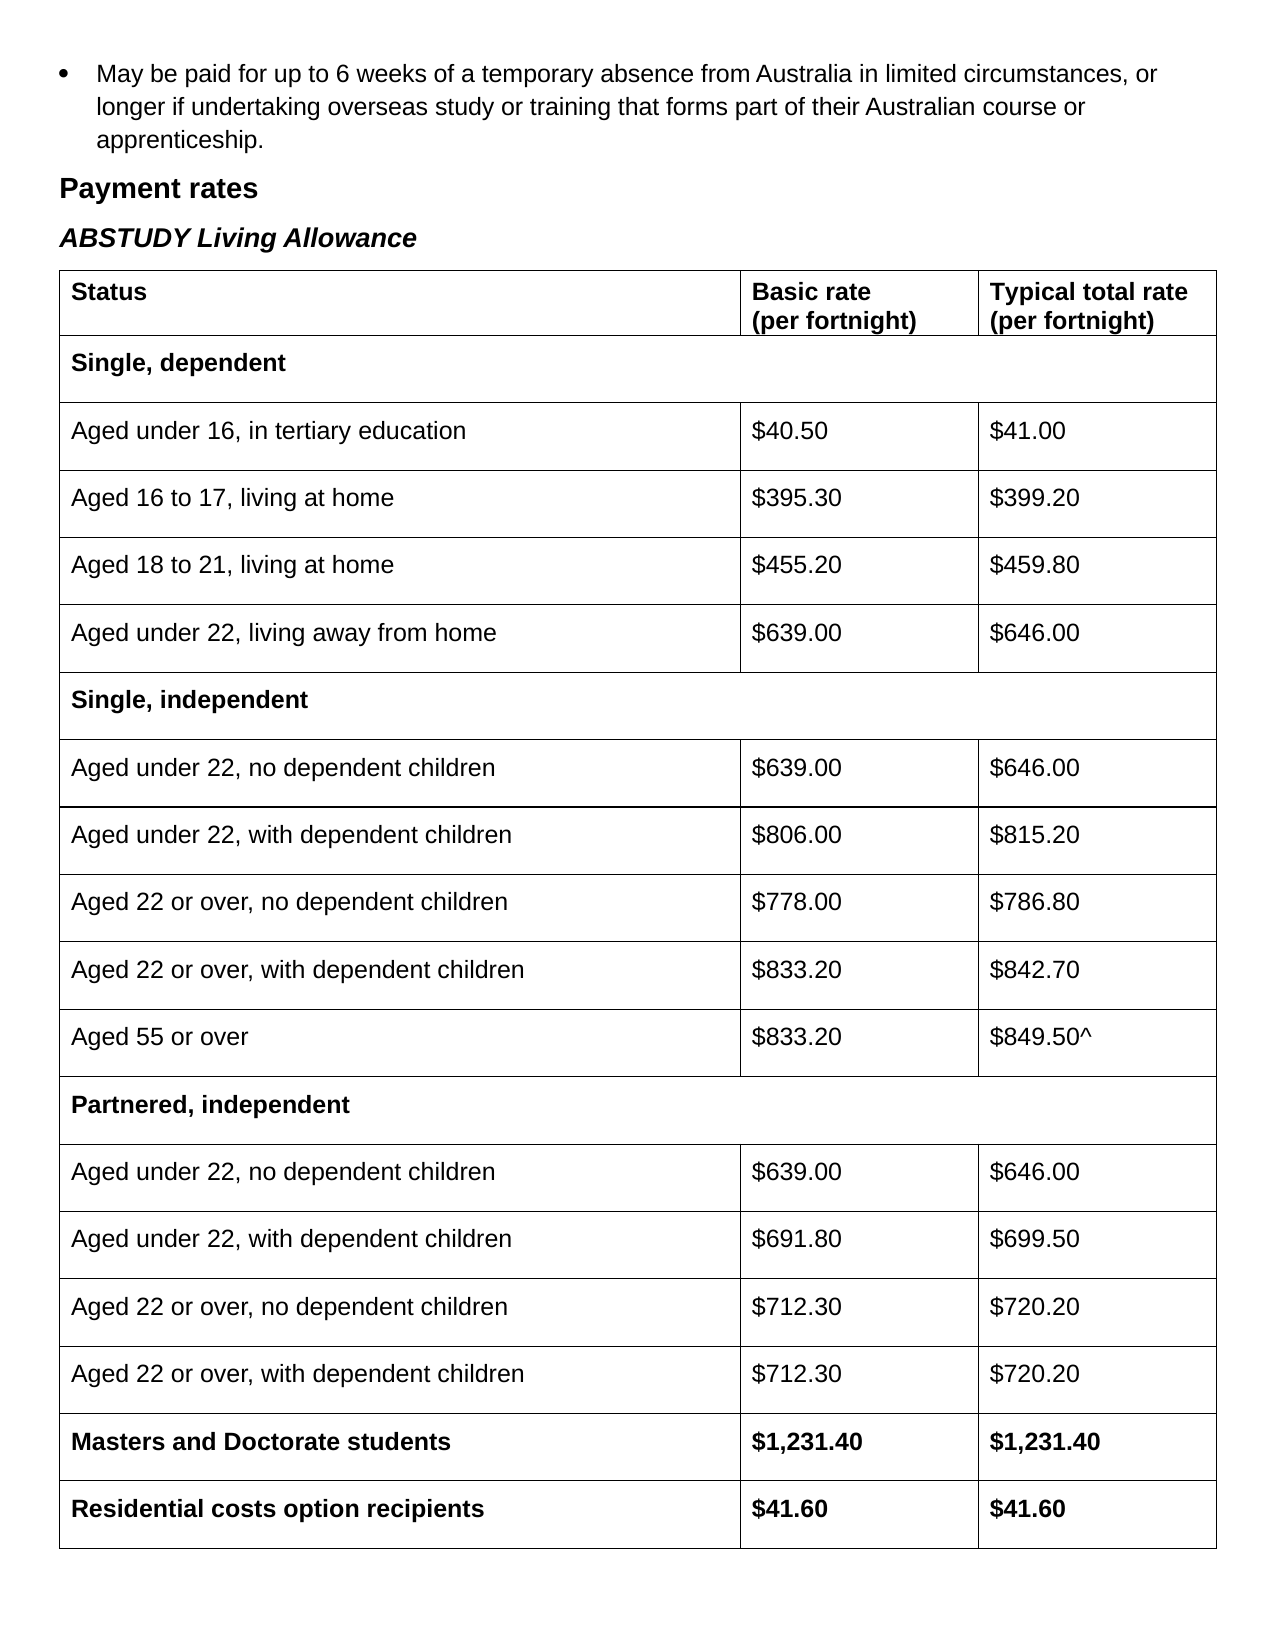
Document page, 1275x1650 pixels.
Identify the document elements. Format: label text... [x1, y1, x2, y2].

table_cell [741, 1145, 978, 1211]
table_cell $842.70 [979, 942, 1216, 1009]
subtitle Payment rates [59, 171, 1216, 204]
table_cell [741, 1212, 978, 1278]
table_header Status [60, 271, 740, 335]
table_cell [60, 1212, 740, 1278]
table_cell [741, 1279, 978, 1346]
table_cell Aged under 16, in tertiary education [60, 403, 740, 469]
table_cell $786.80 [979, 875, 1216, 941]
table_cell $639.00 [741, 605, 978, 672]
table_cell $833.20 [741, 942, 978, 1009]
table_cell $806.00 [741, 808, 978, 874]
table_cell $459.80 [979, 538, 1216, 604]
table_cell Single, dependent [60, 336, 1216, 402]
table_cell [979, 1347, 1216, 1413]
table_header Basic rate (per fortnight) [741, 271, 978, 335]
table_cell $815.20 [979, 808, 1216, 874]
table_cell Aged under 22, living away from home [60, 605, 740, 672]
table_cell $395.30 [741, 471, 978, 537]
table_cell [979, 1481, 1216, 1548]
list May be paid for up to 6 weeks of a temporary absence from Australia in limited circumstances, or longer if undertaking overseas study or training that forms part of their Australian course or apprenticeship. [59, 59, 1216, 154]
table_cell Aged 18 to 21, living at home [60, 538, 740, 604]
table_cell $646.00 [979, 605, 1216, 672]
table_cell $40.50 [741, 403, 978, 469]
table_cell Aged 22 or over, no dependent children [60, 875, 740, 941]
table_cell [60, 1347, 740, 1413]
table_cell Aged under 22, with dependent children [60, 808, 740, 874]
table_cell $646.00 [979, 740, 1216, 806]
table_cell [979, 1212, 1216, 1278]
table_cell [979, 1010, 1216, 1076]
table_cell Aged 22 or over, with dependent children [60, 942, 740, 1009]
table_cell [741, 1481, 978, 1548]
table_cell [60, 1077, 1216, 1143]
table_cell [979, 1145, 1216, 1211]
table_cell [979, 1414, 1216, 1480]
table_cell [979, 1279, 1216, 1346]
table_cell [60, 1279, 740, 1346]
table_cell $639.00 [741, 740, 978, 806]
table_cell $399.20 [979, 471, 1216, 537]
table_cell Aged 55 or over [60, 1010, 740, 1076]
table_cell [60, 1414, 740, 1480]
table_header Typical total rate (per fortnight) [979, 271, 1216, 335]
table_cell Aged 16 to 17, living at home [60, 471, 740, 537]
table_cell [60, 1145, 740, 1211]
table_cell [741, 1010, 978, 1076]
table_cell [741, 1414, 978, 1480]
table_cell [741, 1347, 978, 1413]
table_cell Single, independent [60, 673, 1216, 739]
table_cell $455.20 [741, 538, 978, 604]
table_cell Aged under 22, no dependent children [60, 740, 740, 806]
table_cell $778.00 [741, 875, 978, 941]
subtitle ABSTUDY Living Allowance [59, 222, 1216, 253]
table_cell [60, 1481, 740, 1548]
table_cell $41.00 [979, 403, 1216, 469]
